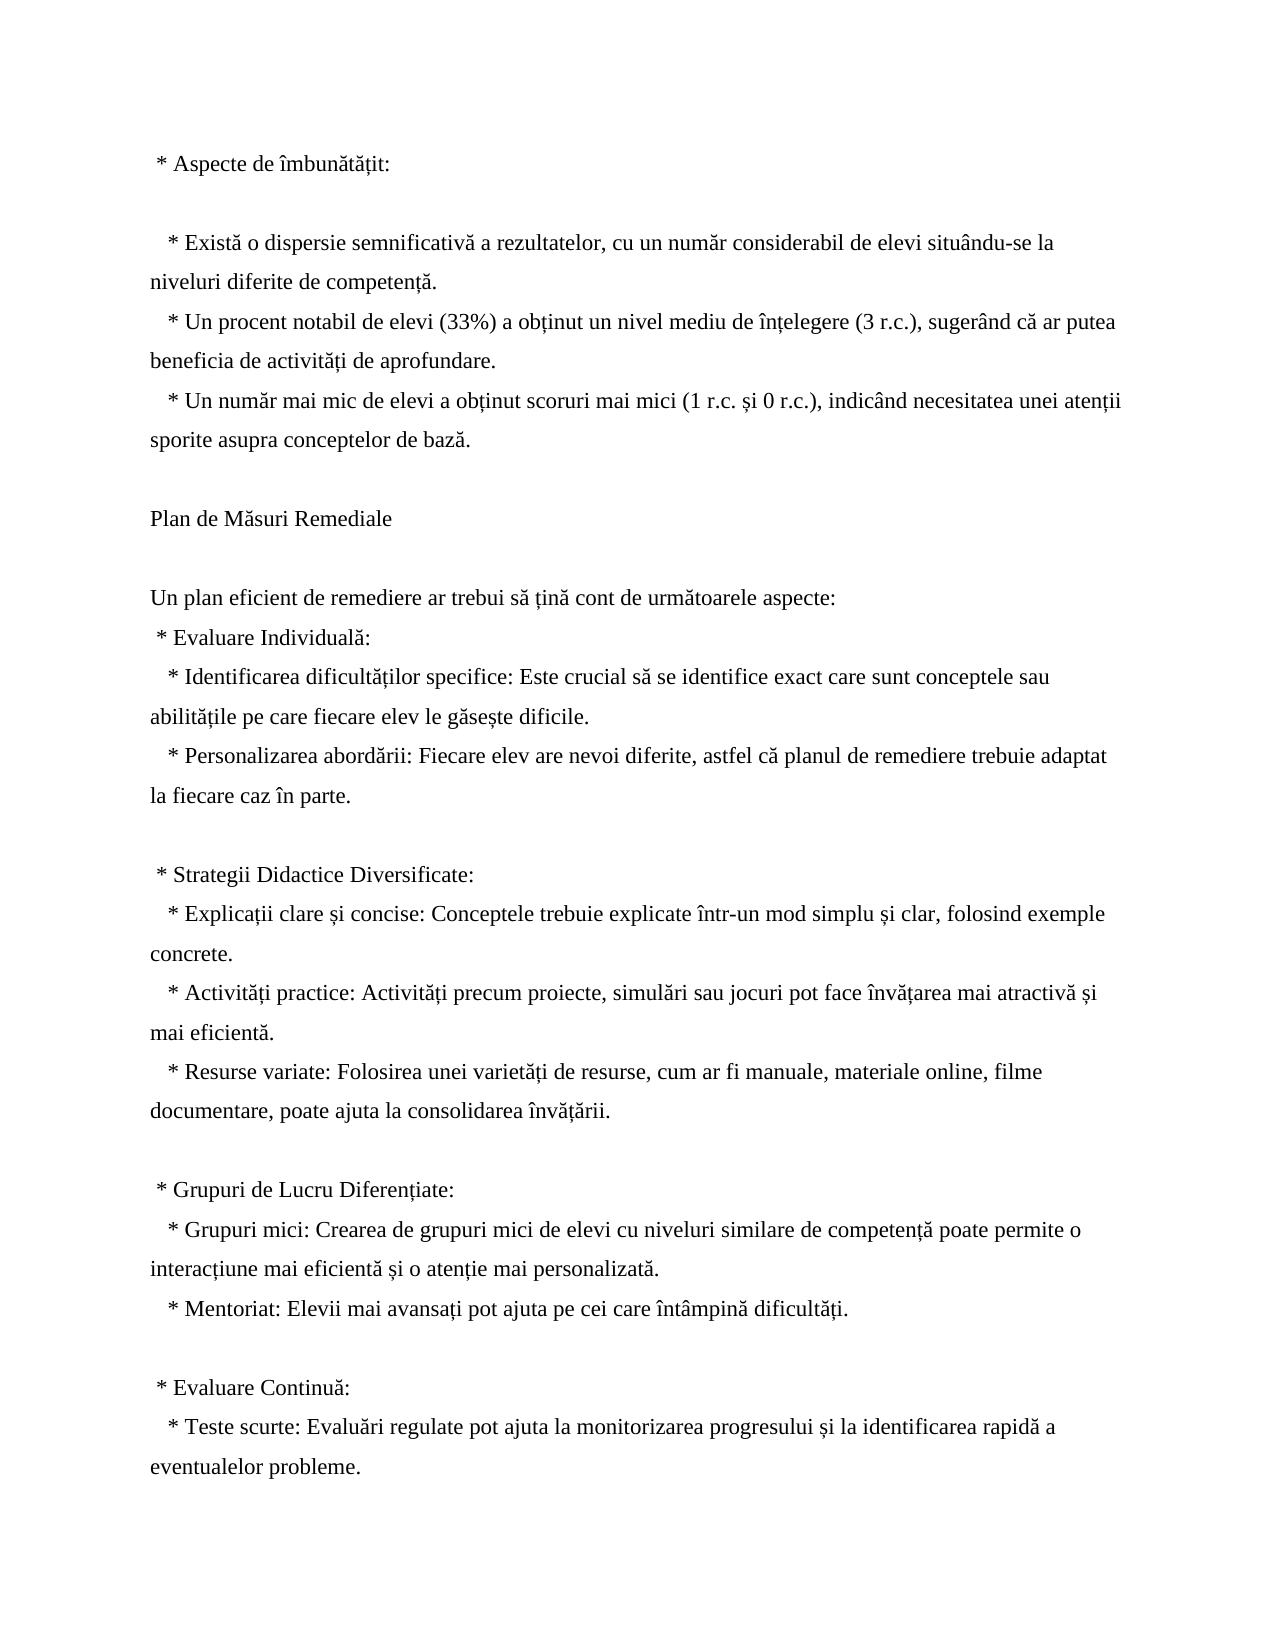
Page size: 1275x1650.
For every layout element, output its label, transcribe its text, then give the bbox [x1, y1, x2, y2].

text * Grupuri mici: Crearea de grupuri mici de elevi cu niveluri similare de competență poate permite o interacțiune mai eficientă și o atenție mai personalizată. [150, 1216, 1125, 1282]
text * Evaluare Individuală: [150, 624, 1125, 650]
text * Grupuri de Lucru Diferențiate: [150, 1176, 1125, 1203]
text * Evaluare Continuă: [150, 1374, 1125, 1400]
text * Resurse variate: Folosirea unei varietăți de resurse, cum ar fi manuale, materiale online, filme documentare, poate ajuta la consolidarea învățării. [150, 1058, 1125, 1124]
text * Activități practice: Activități precum proiecte, simulări sau jocuri pot face învățarea mai atractivă și mai eficientă. [150, 979, 1125, 1045]
text * Un procent notabil de elevi (33%) a obținut un nivel mediu de înțelegere (3 r.c.), sugerând că ar putea beneficia de activități de aprofundare. [150, 308, 1125, 374]
text Un plan eficient de remediere ar trebui să țină cont de următoarele aspecte: [150, 584, 1125, 611]
text * Un număr mai mic de elevi a obținut scoruri mai mici (1 r.c. și 0 r.c.), indicând necesitatea unei atenții sporite asupra conceptelor de bază. [150, 387, 1125, 453]
text * Identificarea dificultăților specifice: Este crucial să se identifice exact care sunt conceptele sau abilitățile pe care fiecare elev le găsește dificile. [150, 663, 1125, 729]
text Plan de Măsuri Remediale [150, 505, 1125, 532]
text * Mentoriat: Elevii mai avansați pot ajuta pe cei care întâmpină dificultăți. [150, 1295, 1125, 1321]
text * Strategii Didactice Diversificate: [150, 861, 1125, 887]
text * Personalizarea abordării: Fiecare elev are nevoi diferite, astfel că planul de remediere trebuie adaptat la fiecare caz în parte. [150, 742, 1125, 808]
text * Aspecte de îmbunătățit: [150, 150, 1125, 176]
text * Există o dispersie semnificativă a rezultatelor, cu un număr considerabil de elevi situându-se la niveluri diferite de competență. [150, 229, 1125, 295]
text * Teste scurte: Evaluări regulate pot ajuta la monitorizarea progresului și la identificarea rapidă a eventualelor probleme. [150, 1413, 1125, 1479]
text * Explicații clare și concise: Conceptele trebuie explicate într-un mod simplu și clar, folosind exemple concrete. [150, 900, 1125, 966]
